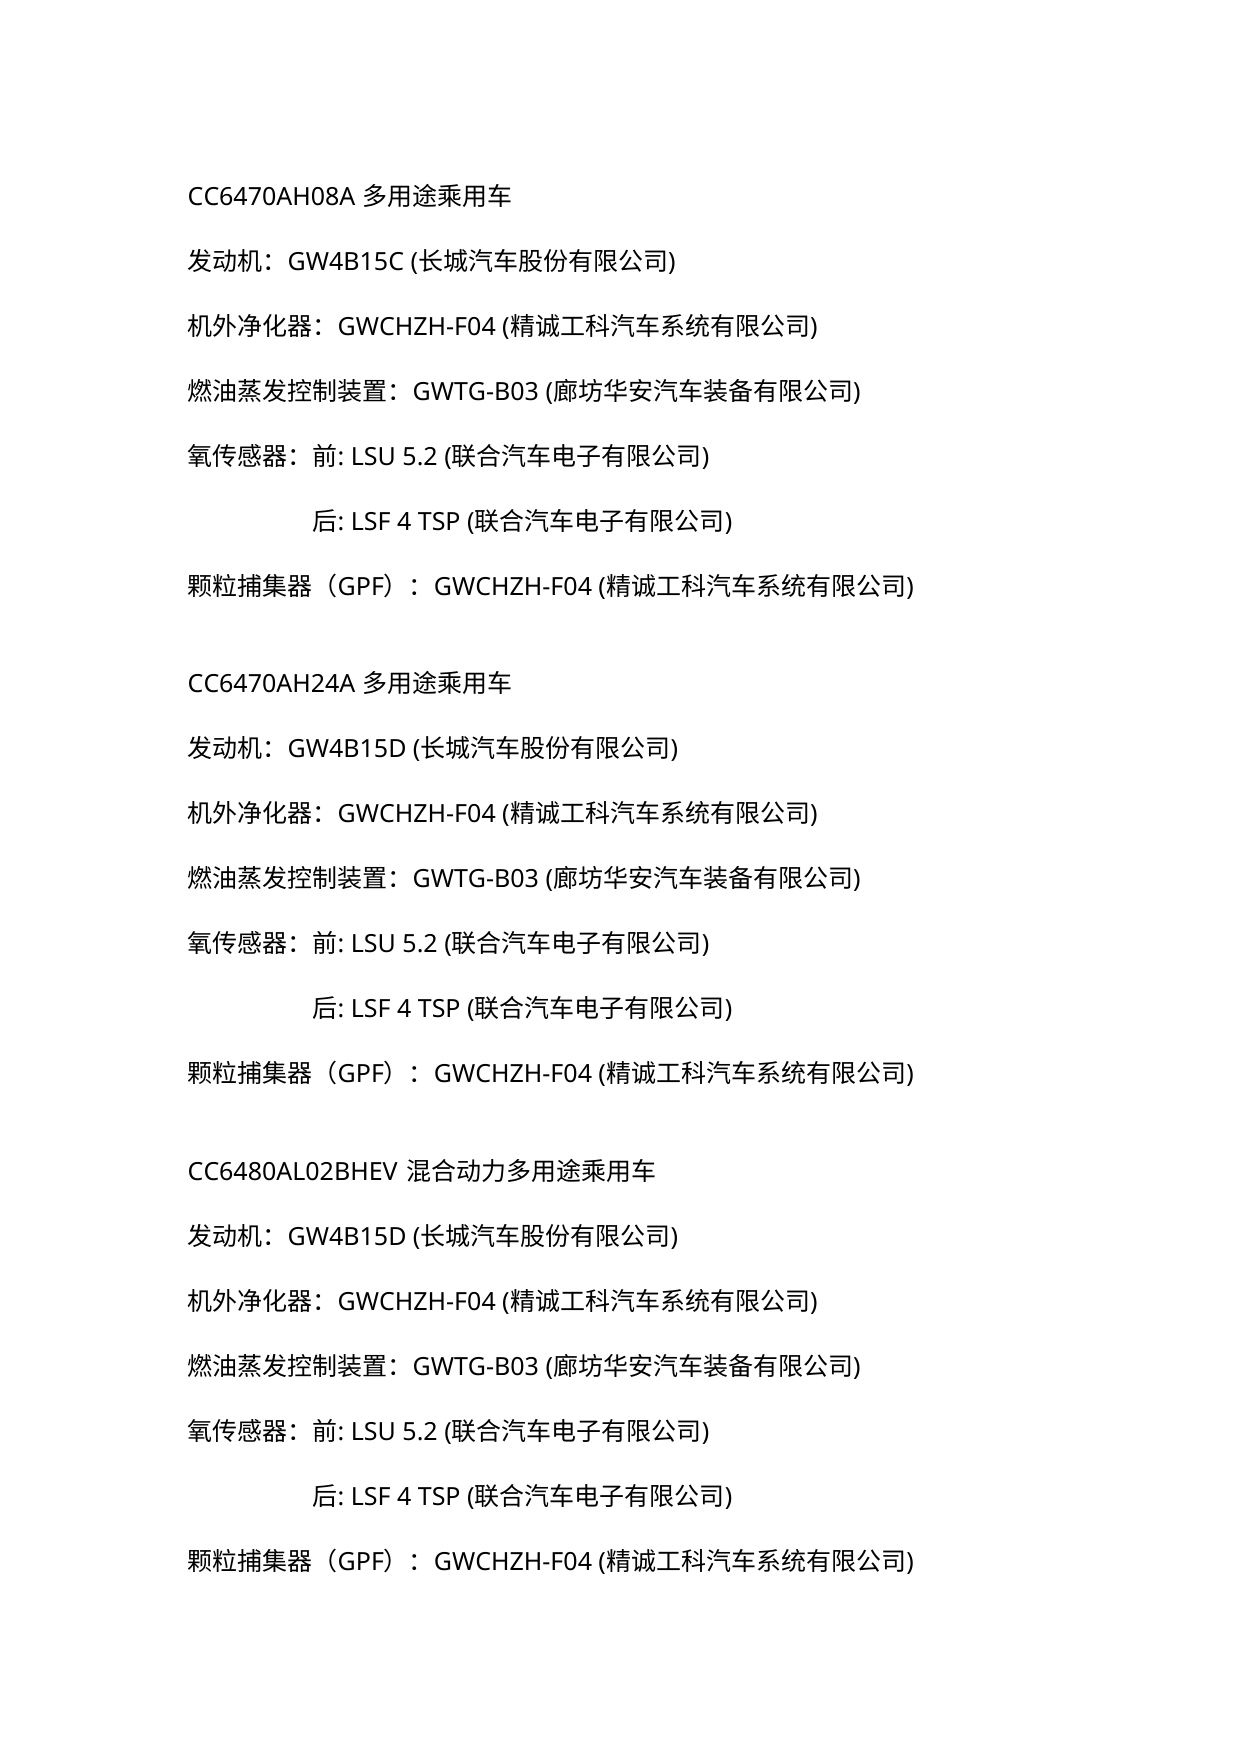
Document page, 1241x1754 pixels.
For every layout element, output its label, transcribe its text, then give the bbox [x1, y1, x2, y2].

text 发动机：GW4B15D (长城汽车股份有限公司) [187, 1202, 1053, 1267]
text 后: LSF 4 TSP (联合汽车电子有限公司) [187, 974, 1053, 1039]
text 氧传感器：前: LSU 5.2 (联合汽车电子有限公司) [187, 422, 1053, 487]
text 后: LSF 4 TSP (联合汽车电子有限公司) [187, 1462, 1053, 1527]
text 后: LSF 4 TSP (联合汽车电子有限公司) [187, 487, 1053, 552]
text 机外净化器：GWCHZH-F04 (精诚工科汽车系统有限公司) [187, 779, 1053, 844]
text 燃油蒸发控制装置：GWTG-B03 (廊坊华安汽车装备有限公司) [187, 844, 1053, 909]
text 氧传感器：前: LSU 5.2 (联合汽车电子有限公司) [187, 909, 1053, 974]
text 燃油蒸发控制装置：GWTG-B03 (廊坊华安汽车装备有限公司) [187, 1332, 1053, 1397]
text 颗粒捕集器（GPF）：GWCHZH-F04 (精诚工科汽车系统有限公司) [187, 552, 1053, 617]
text 机外净化器：GWCHZH-F04 (精诚工科汽车系统有限公司) [187, 292, 1053, 357]
text 颗粒捕集器（GPF）：GWCHZH-F04 (精诚工科汽车系统有限公司) [187, 1527, 1053, 1592]
text CC6480AL02BHEV 混合动力多用途乘用车 [187, 1137, 1053, 1202]
text 发动机：GW4B15D (长城汽车股份有限公司) [187, 714, 1053, 779]
text 发动机：GW4B15C (长城汽车股份有限公司) [187, 227, 1053, 292]
text CC6470AH08A 多用途乘用车 [187, 162, 1053, 227]
text 燃油蒸发控制装置：GWTG-B03 (廊坊华安汽车装备有限公司) [187, 357, 1053, 422]
text 颗粒捕集器（GPF）：GWCHZH-F04 (精诚工科汽车系统有限公司) [187, 1039, 1053, 1104]
text 氧传感器：前: LSU 5.2 (联合汽车电子有限公司) [187, 1397, 1053, 1462]
text CC6470AH24A 多用途乘用车 [187, 649, 1053, 714]
text 机外净化器：GWCHZH-F04 (精诚工科汽车系统有限公司) [187, 1267, 1053, 1332]
